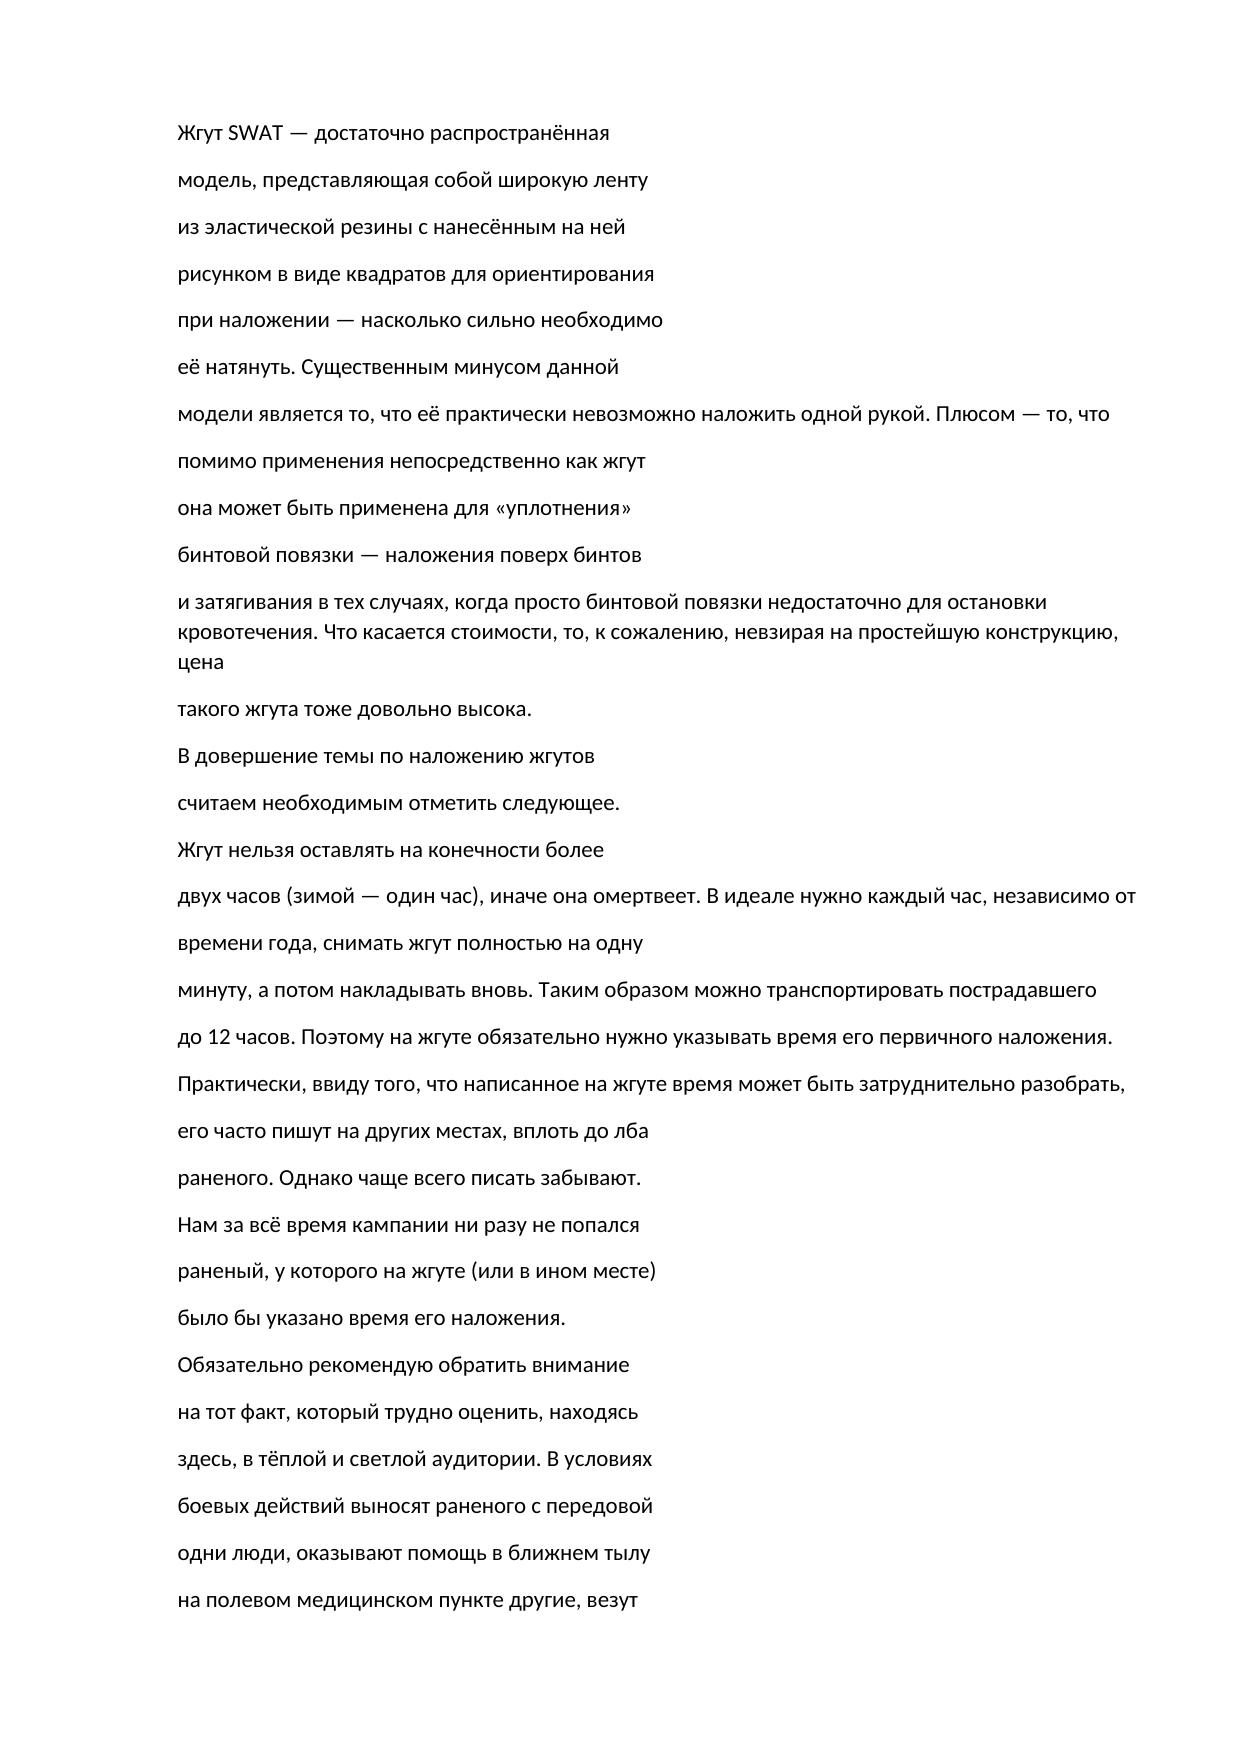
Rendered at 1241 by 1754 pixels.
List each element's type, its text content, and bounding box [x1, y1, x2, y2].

text её натянуть. Существенным минусом данной [177, 352, 1152, 381]
text минуту, а потом накладывать вновь. Таким образом можно транспортировать пострадавшего [177, 975, 1152, 1003]
text боевых действий выносят раненого с передовой [177, 1491, 1152, 1519]
text и затягивания в тех случаях, когда просто бинтовой повязки недостаточно для остановки кровотечения. Что касается стоимости, то, к сожалению, невзирая на простейшую конструкцию, цена [177, 587, 1152, 675]
text раненого. Однако чаще всего писать забывают. [177, 1163, 1152, 1191]
text такого жгута тоже довольно высока. [177, 694, 1152, 722]
text до 12 часов. Поэтому на жгуте обязательно нужно указывать время его первичного наложения. [177, 1022, 1152, 1050]
text она может быть применена для «уплотнения» [177, 493, 1152, 521]
text В довершение темы по наложению жгутов [177, 741, 1152, 769]
text на тот факт, который трудно оценить, находясь [177, 1397, 1152, 1425]
text его часто пишут на других местах, вплоть до лба [177, 1116, 1152, 1144]
text считаем необходимым отметить следующее. [177, 788, 1152, 816]
text одни люди, оказывают помощь в ближнем тылу [177, 1538, 1152, 1566]
text Практически, ввиду того, что написанное на жгуте время может быть затруднительно разобрать, [177, 1069, 1152, 1097]
text раненый, у которого на жгуте (или в ином месте) [177, 1257, 1152, 1285]
text модель, представляющая собой широкую ленту [177, 165, 1152, 193]
text времени года, снимать жгут полностью на одну [177, 928, 1152, 957]
text из эластической резины с нанесённым на ней [177, 212, 1152, 240]
text рисунком в виде квадратов для ориентирования [177, 259, 1152, 287]
text было бы указано время его наложения. [177, 1303, 1152, 1332]
text Нам за всё время кампании ни разу не попался [177, 1210, 1152, 1238]
text помимо применения непосредственно как жгут [177, 446, 1152, 474]
text Обязательно рекомендую обратить внимание [177, 1350, 1152, 1378]
text модели является то, что её практически невозможно наложить одной рукой. Плюсом — то, что [177, 399, 1152, 427]
text двух часов (зимой — один час), иначе она омертвеет. В идеале нужно каждый час, независимо от [177, 882, 1152, 910]
text бинтовой повязки — наложения поверх бинтов [177, 540, 1152, 568]
text Жгут нельзя оставлять на конечности более [177, 835, 1152, 863]
text здесь, в тёплой и светлой аудитории. В условиях [177, 1444, 1152, 1472]
text при наложении — насколько сильно необходимо [177, 306, 1152, 334]
text на полевом медицинском пункте другие, везут [177, 1585, 1152, 1613]
text Жгут SWAT — достаточно распространённая [177, 118, 1152, 146]
